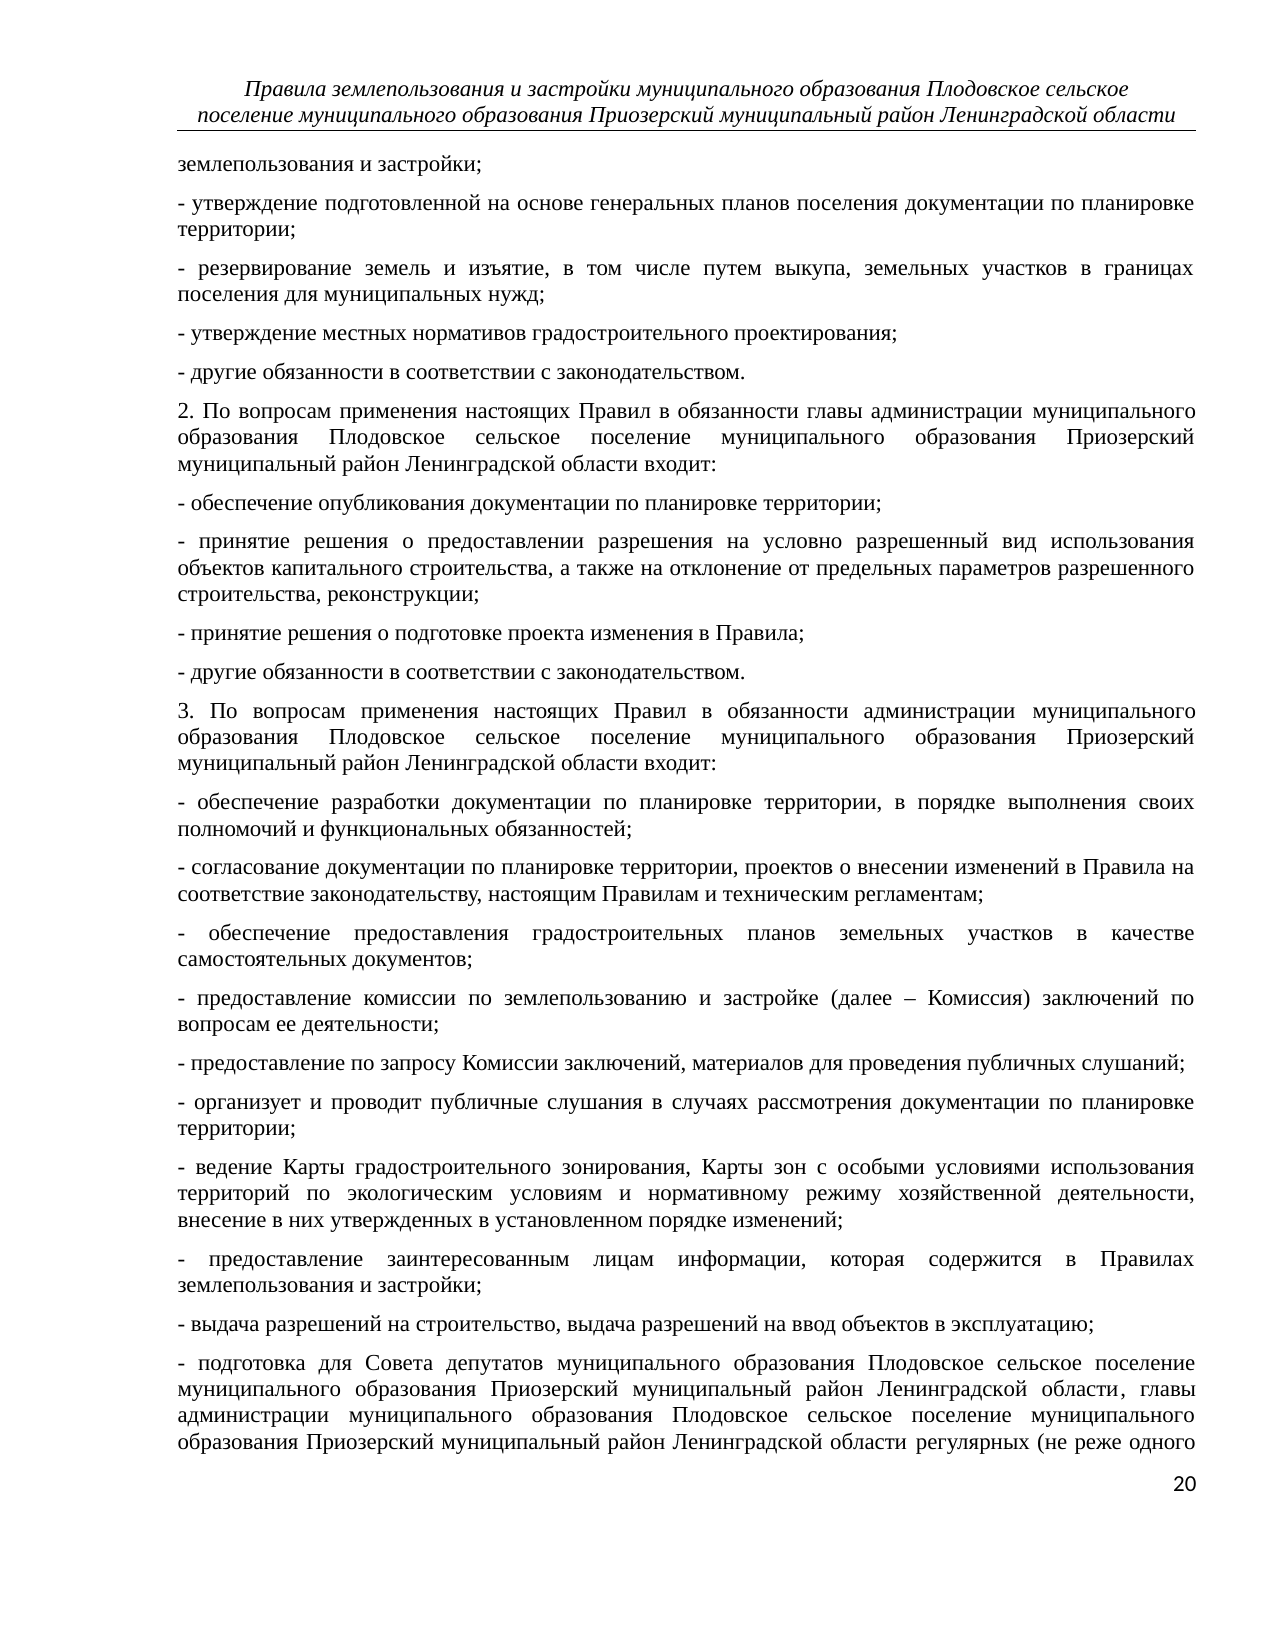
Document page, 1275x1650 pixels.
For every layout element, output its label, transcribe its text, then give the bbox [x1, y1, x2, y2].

text - обеспечение предоставления градостроительных планов земельных участков в качестве самостоятельных документов; [177, 919, 1196, 971]
text 3. По вопросам применения настоящих Правил в обязанности администрации муниципального образования Плодовское сельское поселение муниципального образования Приозерский муниципальный район Ленинградской области входит: [177, 697, 1196, 776]
text - предоставление по запросу Комиссии заключений, материалов для проведения публичных слушаний; [177, 1049, 1196, 1075]
text - утверждение местных нормативов градостроительного проектирования; [177, 319, 1196, 346]
text - другие обязанности в соответствии с законодательством. [177, 358, 1196, 384]
text - обеспечение опубликования документации по планировке территории; [177, 488, 1196, 515]
text - выдача разрешений на строительство, выдача разрешений на ввод объектов в эксплуатацию; [177, 1310, 1196, 1336]
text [177, 150, 1196, 176]
text - резервирование земель и изъятие, в том числе путем выкупа, земельных участков в границах поселения для муниципальных нужд; [177, 254, 1196, 307]
text - организует и проводит публичные слушания в случаях рассмотрения документации по планировке территории; [177, 1088, 1196, 1141]
text - другие обязанности в соответствии с законодательством. [177, 658, 1196, 684]
text - утверждение подготовленной на основе генеральных планов поселения документации по планировке территории; [177, 189, 1196, 242]
text - принятие решения о предоставлении разрешения на условно разрешенный вид использования объектов капитального строительства, а также на отклонение от предельных параметров разрешенного строительства, реконструкции; [177, 527, 1196, 606]
text 2. По вопросам применения настоящих Правил в обязанности главы администрации муниципального образования Плодовское сельское поселение муниципального образования Приозерский муниципальный район Ленинградской области входит: [177, 397, 1196, 476]
text - предоставление заинтересованным лицам информации, которая содержится в Правилах землепользования и застройки; [177, 1245, 1196, 1297]
text - ведение Карты градостроительного зонирования, Карты зон с особыми условиями использования территорий по экологическим условиям и нормативному режиму хозяйственной деятельности, внесение в них утвержденных в установленном порядке изменений; [177, 1153, 1196, 1232]
text - принятие решения о подготовке проекта изменения в Правила; [177, 619, 1196, 645]
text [177, 1349, 1196, 1454]
text - согласование документации по планировке территории, проектов о внесении изменений в Правила на соответствие законодательству, настоящим Правилам и техническим регламентам; [177, 853, 1196, 906]
text - предоставление комиссии по землепользованию и застройке (далее – Комиссия) заключений по вопросам ее деятельности; [177, 984, 1196, 1037]
text - обеспечение разработки документации по планировке территории, в порядке выполнения своих полномочий и функциональных обязанностей; [177, 788, 1196, 841]
